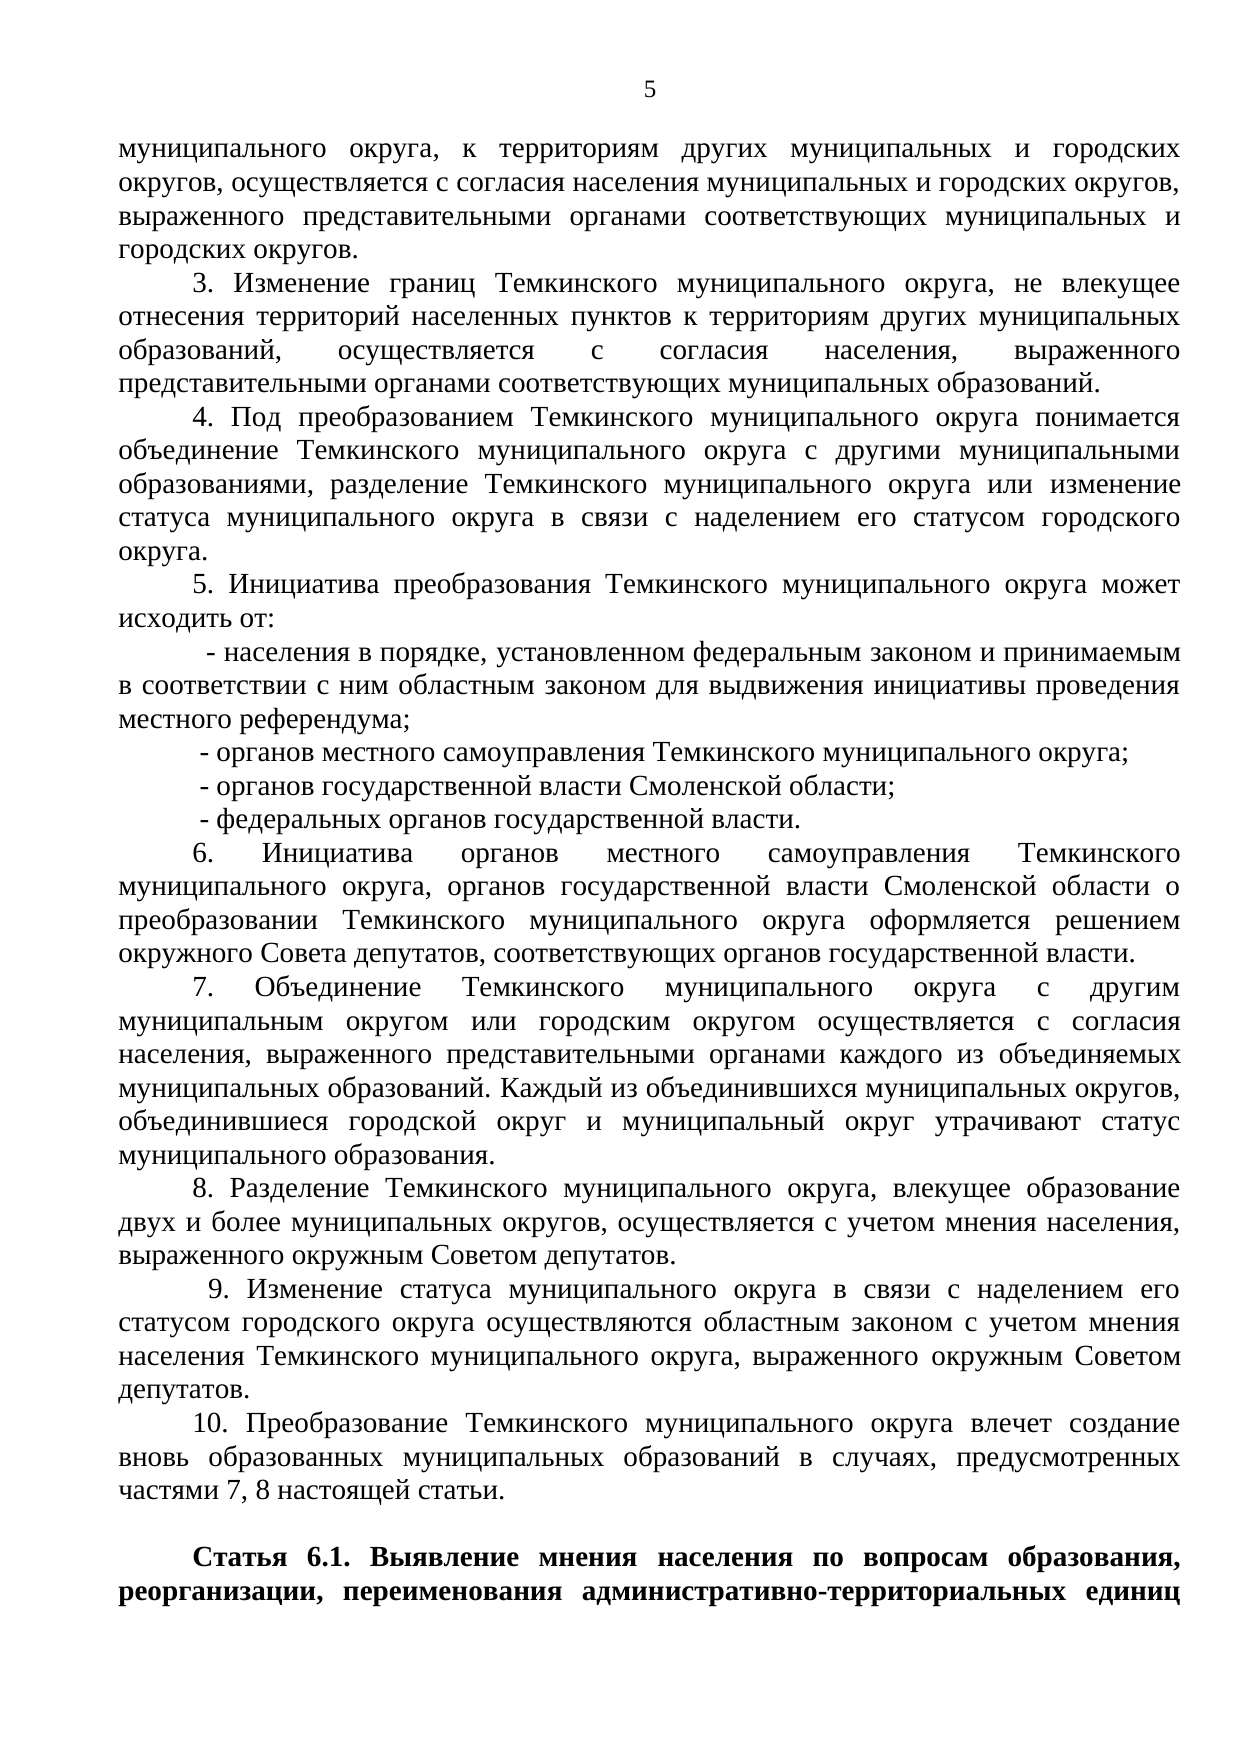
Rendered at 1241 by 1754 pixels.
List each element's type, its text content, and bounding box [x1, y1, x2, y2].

text 7. Объединение Темкинского муниципального округа с другим муниципальным округом или городским округом осуществляется с согласия населения, выраженного представительными органами каждого из объединяемых муниципальных образований. Каждый из объединившихся муниципальных округов, объединившиеся городской округ и муниципальный округ утрачивают статус муниципального образования. [118, 969, 1181, 1170]
text 5. Инициатива преобразования Темкинского муниципального округа может исходить от: [118, 567, 1181, 634]
text 9. Изменение статуса муниципального округа в связи с наделением его статусом городского округа осуществляются областным законом с учетом мнения населения Темкинского муниципального округа, выраженного окружным Советом депутатов. [118, 1271, 1181, 1405]
text - населения в порядке, установленном федеральным законом и принимаемым в соответствии с ним областным законом для выдвижения инициативы проведения местного референдума; [118, 634, 1181, 734]
text 3. Изменение границ Темкинского муниципального округа, не влекущее отнесения территорий населенных пунктов к территориям других муниципальных образований, осуществляется с согласия населения, выраженного представительными органами соответствующих муниципальных образований. [118, 265, 1181, 399]
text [118, 1539, 1181, 1606]
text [118, 131, 1181, 265]
text - федеральных органов государственной власти. [118, 801, 1181, 835]
text 10. Преобразование Темкинского муниципального округа влечет создание вновь образованных муниципальных образований в случаях, предусмотренных частями 7, 8 настоящей статьи. [118, 1405, 1181, 1506]
text 6. Инициатива органов местного самоуправления Темкинского муниципального округа, органов государственной власти Смоленской области о преобразовании Темкинского муниципального округа оформляется решением окружного Совета депутатов, соответствующих органов государственной власти. [118, 835, 1181, 969]
text - органов государственной власти Смоленской области; [118, 768, 1181, 801]
text 4. Под преобразованием Темкинского муниципального округа понимается объединение Темкинского муниципального округа с другими муниципальными образованиями, разделение Темкинского муниципального округа или изменение статуса муниципального округа в связи с наделением его статусом городского округа. [118, 399, 1181, 567]
text - органов местного самоуправления Темкинского муниципального округа; [118, 734, 1181, 768]
text 8. Разделение Темкинского муниципального округа, влекущее образование двух и более муниципальных округов, осуществляется с учетом мнения населения, выраженного окружным Советом депутатов. [118, 1170, 1181, 1271]
